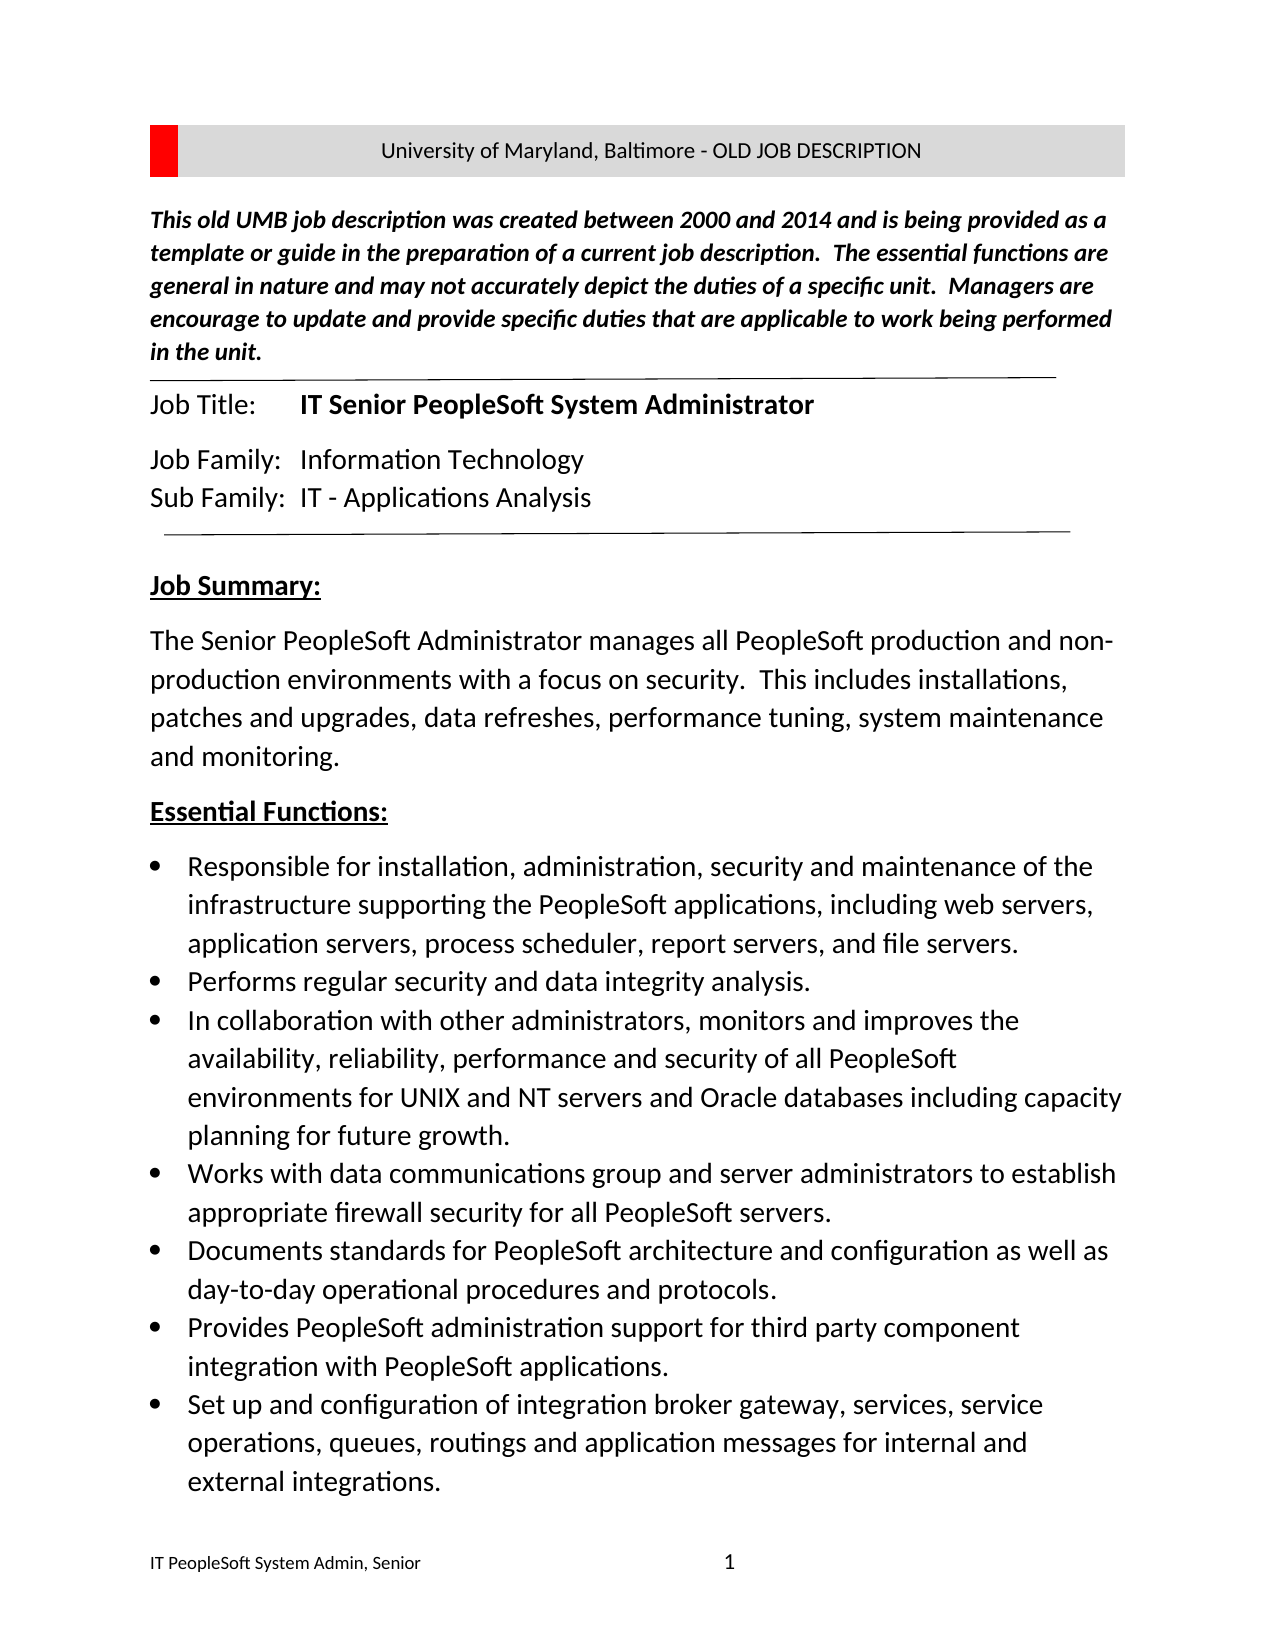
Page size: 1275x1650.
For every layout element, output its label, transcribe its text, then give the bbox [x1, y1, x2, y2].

text The Senior PeopleSoft Administrator manages all PeopleSoft production and non-production environments with a focus on security. This includes installations, patches and upgrades, data refreshes, performance tuning, system maintenance and monitoring. [150, 622, 1125, 773]
text This old UMB job description was created between 2000 and 2014 and is being provided as a template or guide in the preparation of a current job description. The essential functions are general in nature and may not accurately depict the duties of a specific unit. Managers are encourage to update and provide specific duties that are applicable to work being performed in the unit. [150, 204, 1125, 367]
list Responsible for installation, administration, security and maintenance of the infrastructure supporting the PeopleSoft applications, including web servers, application servers, process scheduler, report servers, and file servers. [150, 848, 1125, 961]
list Performs regular security and data integrity analysis. [150, 963, 1125, 999]
text Essential Functions: [150, 793, 1125, 828]
list Provides PeopleSoft administration support for third party component integration with PeopleSoft applications. [150, 1309, 1125, 1383]
list Documents standards for PeopleSoft architecture and configuration as well as day-to-day operational procedures and protocols. [150, 1232, 1125, 1306]
list In collaboration with other administrators, monitors and improves the availability, reliability, performance and security of all PeopleSoft environments for UNIX and NT servers and Oracle databases including capacity planning for future growth. [150, 1002, 1125, 1153]
list Set up and configuration of integration broker gateway, services, service operations, queues, routings and application messages for internal and external integrations. [150, 1386, 1125, 1499]
text Job Title: IT Senior PeopleSoft System Administrator [150, 386, 1125, 421]
text Job Family: Information Technology [150, 441, 1125, 477]
list Works with data communications group and server administrators to establish appropriate firewall security for all PeopleSoft servers. [150, 1156, 1125, 1229]
text Job Summary: [150, 567, 1125, 603]
text Sub Family: IT - Applications Analysis [150, 479, 1125, 515]
